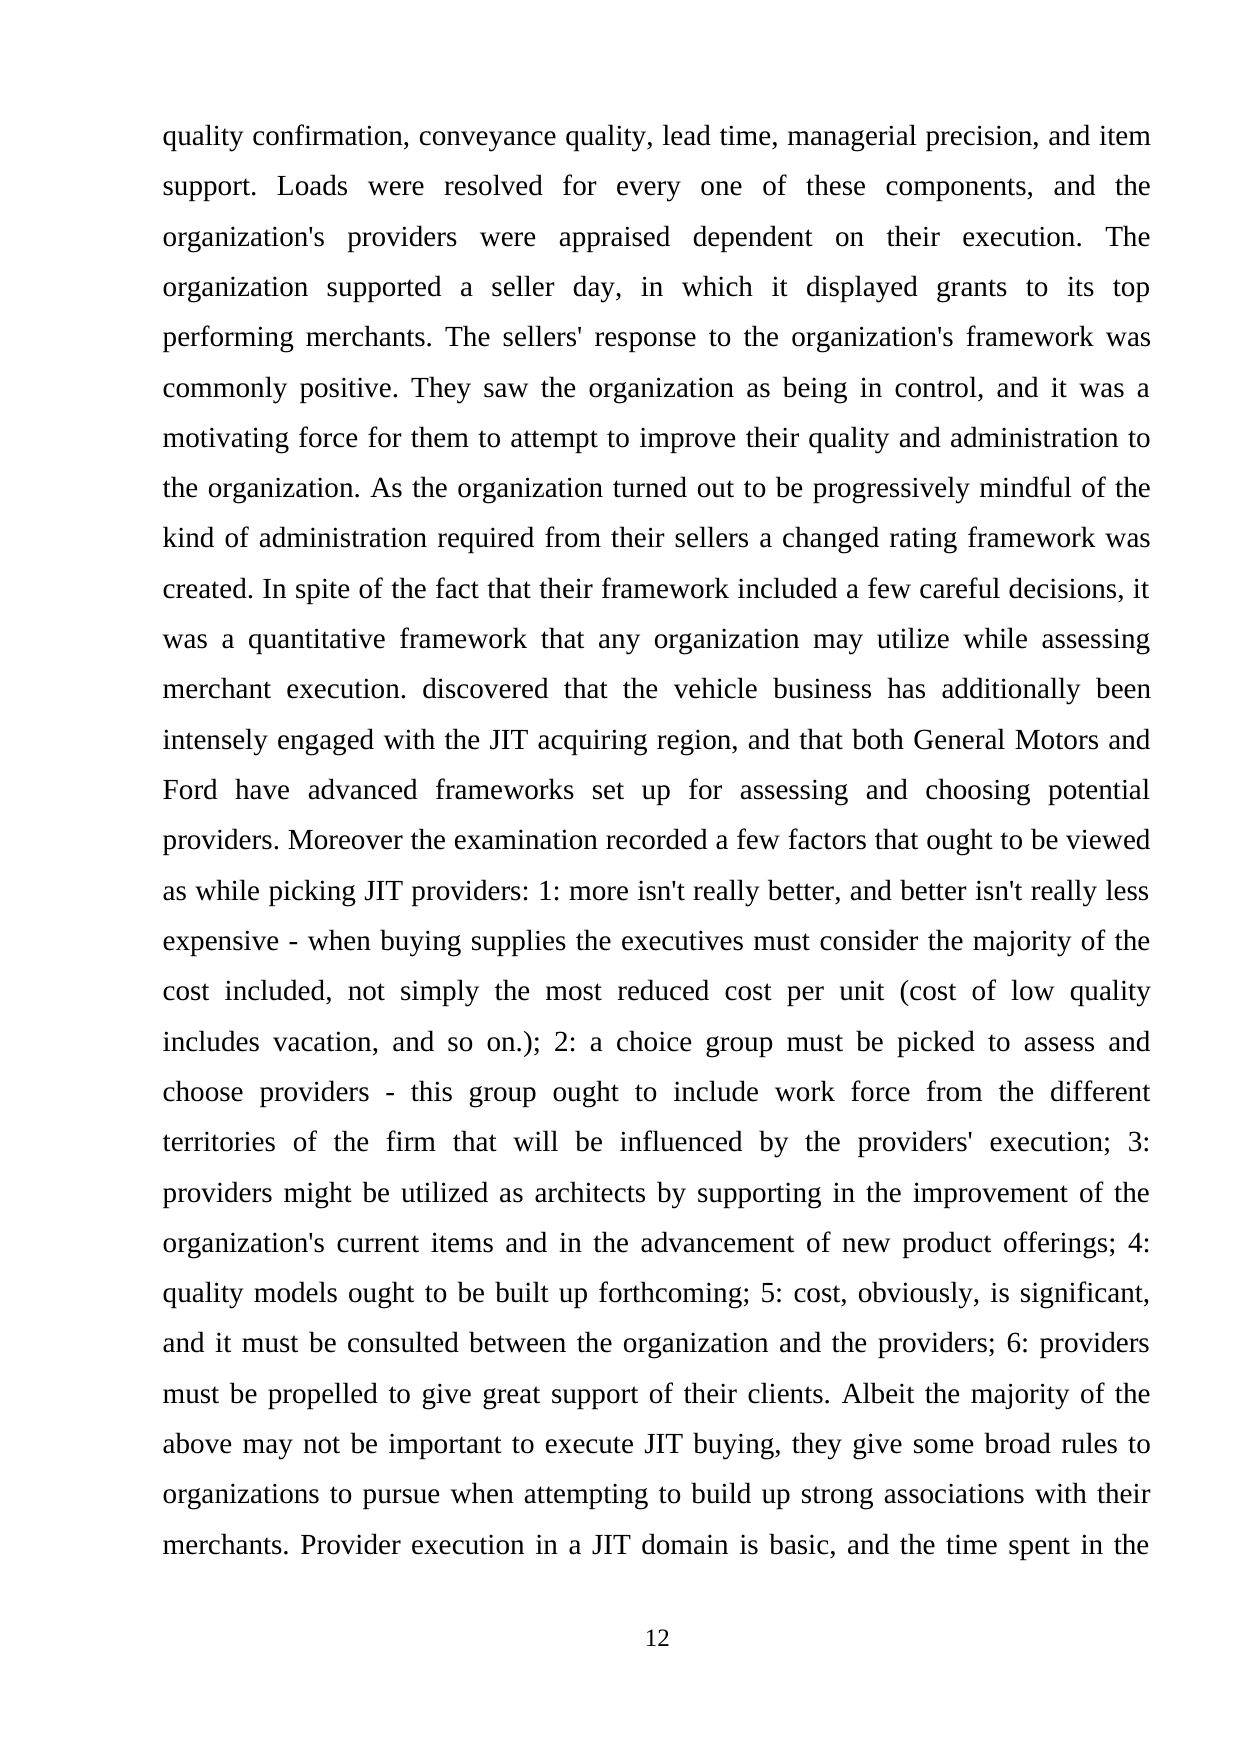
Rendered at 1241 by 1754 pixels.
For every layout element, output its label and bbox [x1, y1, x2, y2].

text [162, 118, 1152, 1560]
